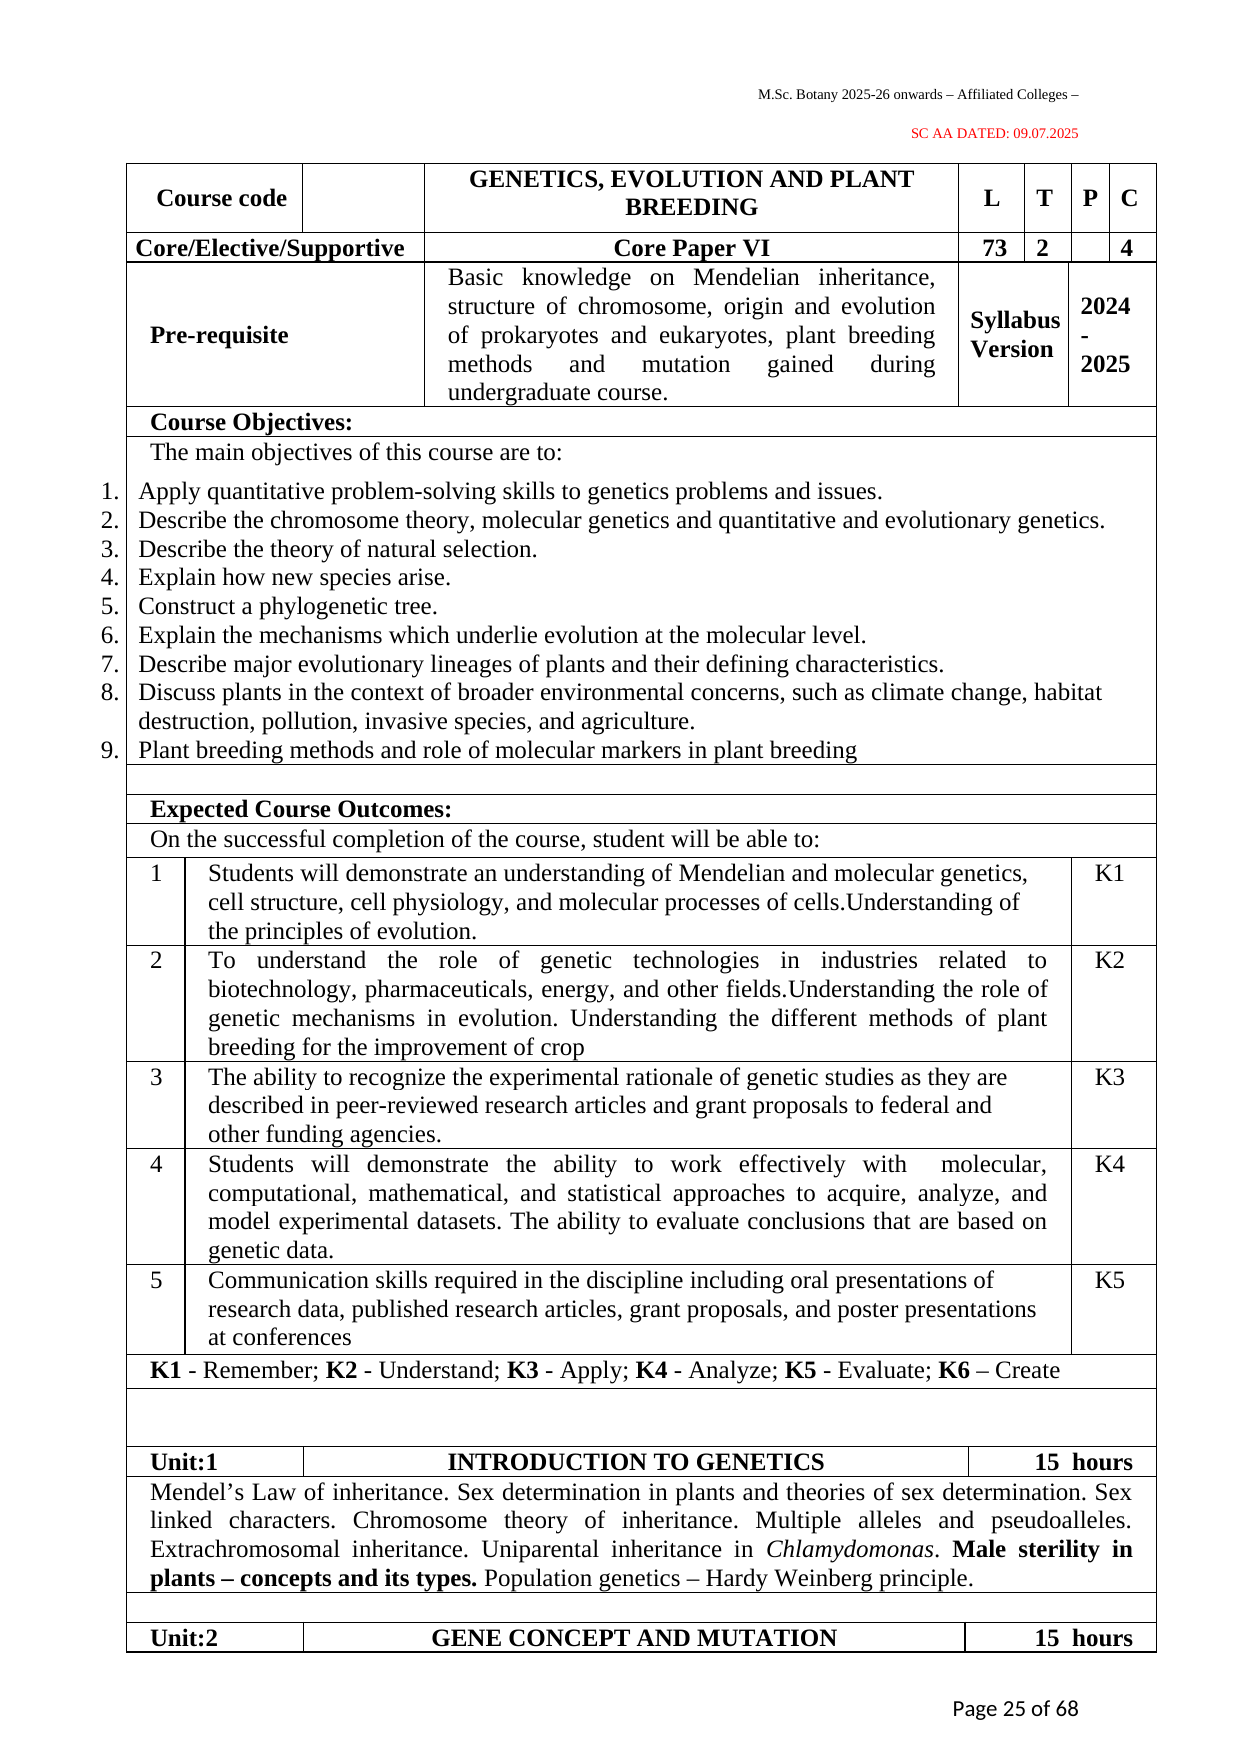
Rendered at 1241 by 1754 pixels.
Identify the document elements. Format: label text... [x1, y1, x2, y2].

table_cell K1 [1072, 858, 1156, 944]
table_header GENETICS, EVOLUTION AND PLANT BREEDING [425, 164, 958, 232]
table_cell [127, 1593, 1156, 1622]
table_header L [959, 164, 1024, 232]
table_cell Course Objectives: [127, 407, 1156, 436]
table_cell To understand the role of genetic technologies in industries related to biotechnology, pharmaceuticals, energy, and other fields.Understanding the role of genetic mechanisms in evolution. Understanding the different methods of plant breeding for the improvement of crop [186, 946, 1071, 1061]
table_header [303, 164, 424, 232]
table_cell [127, 765, 1156, 793]
table_cell K4 [1072, 1149, 1156, 1264]
table_cell 4 [1110, 233, 1156, 261]
table_cell K2 [1072, 946, 1156, 1061]
table_header T [1025, 164, 1071, 232]
table_cell 3 [127, 1062, 184, 1148]
table_cell Mendel’s Law of inheritance. Sex determination in plants and theories of sex determination. Sex linked characters. Chromosome theory of inheritance. Multiple alleles and pseudoalleles. Extrachromosomal inheritance. Uniparental inheritance in Chlamydomonas. Male sterility in plants – concepts and its types. Population genetics – Hardy Weinberg principle. [127, 1477, 1156, 1592]
table_cell The ability to recognize the experimental rationale of genetic studies as they are described in peer-reviewed research articles and grant proposals to federal and other funding agencies. [442, 1062, 1071, 1148]
table_cell Syllabus Version [959, 263, 1068, 406]
table_cell [127, 1389, 1156, 1446]
table_header C [1110, 164, 1156, 232]
table_cell 2024-2025 [1069, 263, 1156, 406]
table_cell 15 hours [966, 1623, 1156, 1651]
table_cell 15 hours [969, 1447, 1156, 1476]
table_cell Core/Elective/Supportive [127, 233, 424, 261]
table_cell GENE CONCEPT AND MUTATION [304, 1623, 964, 1651]
table_cell The main objectives of this course are to: Apply quantitative problem-solving skills to genetics problems and issues. Describe the chromosome theory, molecular genetics and quantitative and evolutionary genetics. Describe the theory of natural selection. Explain how new species arise. Construct a phylogenetic tree. Explain the mechanisms which underlie evolution at the molecular level. Describe major evolutionary lineages of plants and their defining characteristics. Discuss plants in the context of broader environmental concerns, such as climate change, habitat destruction, pollution, invasive species, and agriculture. Plant breeding methods and role of molecular markers in plant breeding [127, 437, 1156, 764]
table_cell INTRODUCTION TO GENETICS [304, 1447, 968, 1476]
table_cell On the successful completion of the course, student will be able to: [127, 824, 1156, 857]
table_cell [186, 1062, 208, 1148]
table_cell Pre-requisite [127, 263, 424, 406]
table_cell Students will demonstrate an understanding of Mendelian and molecular genetics, cell structure, cell physiology, and molecular processes of cells.Understanding of the principles of evolution. [477, 858, 1071, 944]
table_header Course code [127, 164, 302, 232]
table_cell K5 [1072, 1265, 1156, 1354]
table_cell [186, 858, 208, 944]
table_header P [1072, 164, 1109, 232]
table_cell Students will demonstrate the ability to work effectively with molecular, computational, mathematical, and statistical approaches to acquire, analyze, and model experimental datasets. The ability to evaluate conclusions that are based on genetic data. [334, 1149, 1071, 1264]
table_cell 73 [959, 233, 1024, 261]
table_cell 5 [127, 1265, 184, 1354]
table_cell Basic knowledge on Mendelian inheritance, structure of chromosome, origin and evolution of prokaryotes and eukaryotes, plant breeding methods and mutation gained during undergraduate course. [425, 263, 958, 406]
table_cell Communication skills required in the discipline including oral presentations of research data, published research articles, grant proposals, and poster presentations at conferences [186, 1265, 1071, 1354]
table_cell Unit:2 [127, 1623, 303, 1651]
table_cell K1 - Remember; K2 - Understand; K3 - Apply; K4 - Analyze; K5 - Evaluate; K6 – Create [127, 1355, 1156, 1387]
table_cell 2 [127, 946, 184, 1061]
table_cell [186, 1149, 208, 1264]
table_cell 4 [127, 1149, 184, 1264]
table_cell Core Paper VI [425, 233, 958, 261]
table_cell K3 [1072, 1062, 1156, 1148]
table_cell 1 [127, 858, 184, 944]
table_cell [1072, 233, 1109, 261]
table_cell 2 [1025, 233, 1071, 261]
table_cell Unit:1 [127, 1447, 303, 1476]
table_cell Expected Course Outcomes: [127, 795, 1156, 823]
